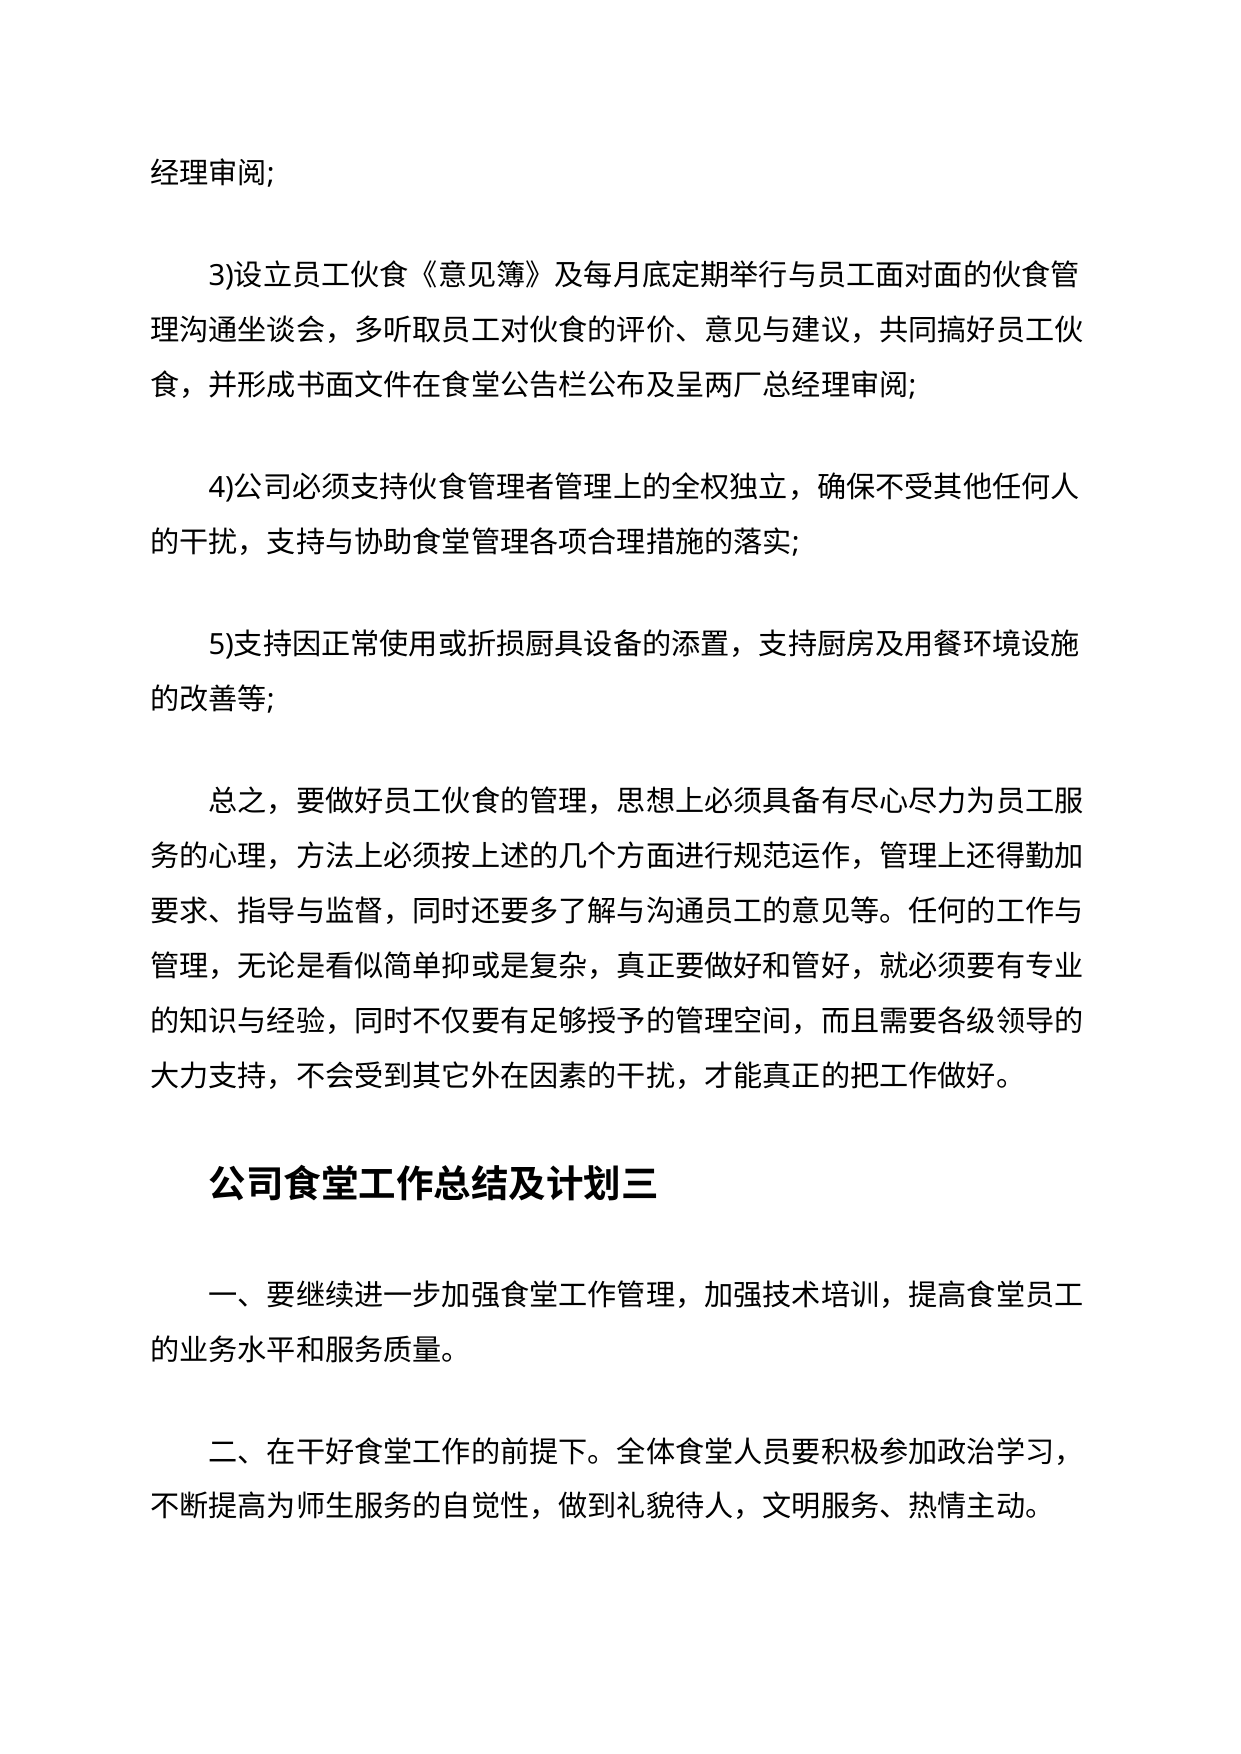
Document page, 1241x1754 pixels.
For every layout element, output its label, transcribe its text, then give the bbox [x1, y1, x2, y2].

text 3)设立员工伙食《意见簿》及每月底定期举行与员工面对面的伙食管理沟通坐谈会，多听取员工对伙食的评价、意见与建议，共同搞好员工伙食，并形成书面文件在食堂公告栏公布及呈两厂总经理审阅; [150, 252, 1090, 404]
text 二、在干好食堂工作的前提下。全体食堂人员要积极参加政治学习，不断提高为师生服务的自觉性，做到礼貌待人，文明服务、热情主动。 [150, 1428, 1090, 1525]
text 一、要继续进一步加强食堂工作管理，加强技术培训，提高食堂员工的业务水平和服务质量。 [150, 1271, 1090, 1369]
text 5)支持因正常使用或折损厨具设备的添置，支持厨房及用餐环境设施的改善等; [150, 621, 1090, 718]
text 公司食堂工作总结及计划三 [150, 1154, 1090, 1208]
text 总之，要做好员工伙食的管理，思想上必须具备有尽心尽力为员工服务的心理，方法上必须按上述的几个方面进行规范运作，管理上还得勤加要求、指导与监督，同时还要多了解与沟通员工的意见等。任何的工作与管理，无论是看似简单抑或是复杂，真正要做好和管好，就必须要有专业的知识与经验，同时不仅要有足够授予的管理空间，而且需要各级领导的大力支持，不会受到其它外在因素的干扰，才能真正的把工作做好。 [150, 778, 1090, 1094]
text 4)公司必须支持伙食管理者管理上的全权独立，确保不受其他任何人的干扰，支持与协助食堂管理各项合理措施的落实; [150, 464, 1090, 561]
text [150, 150, 1090, 192]
